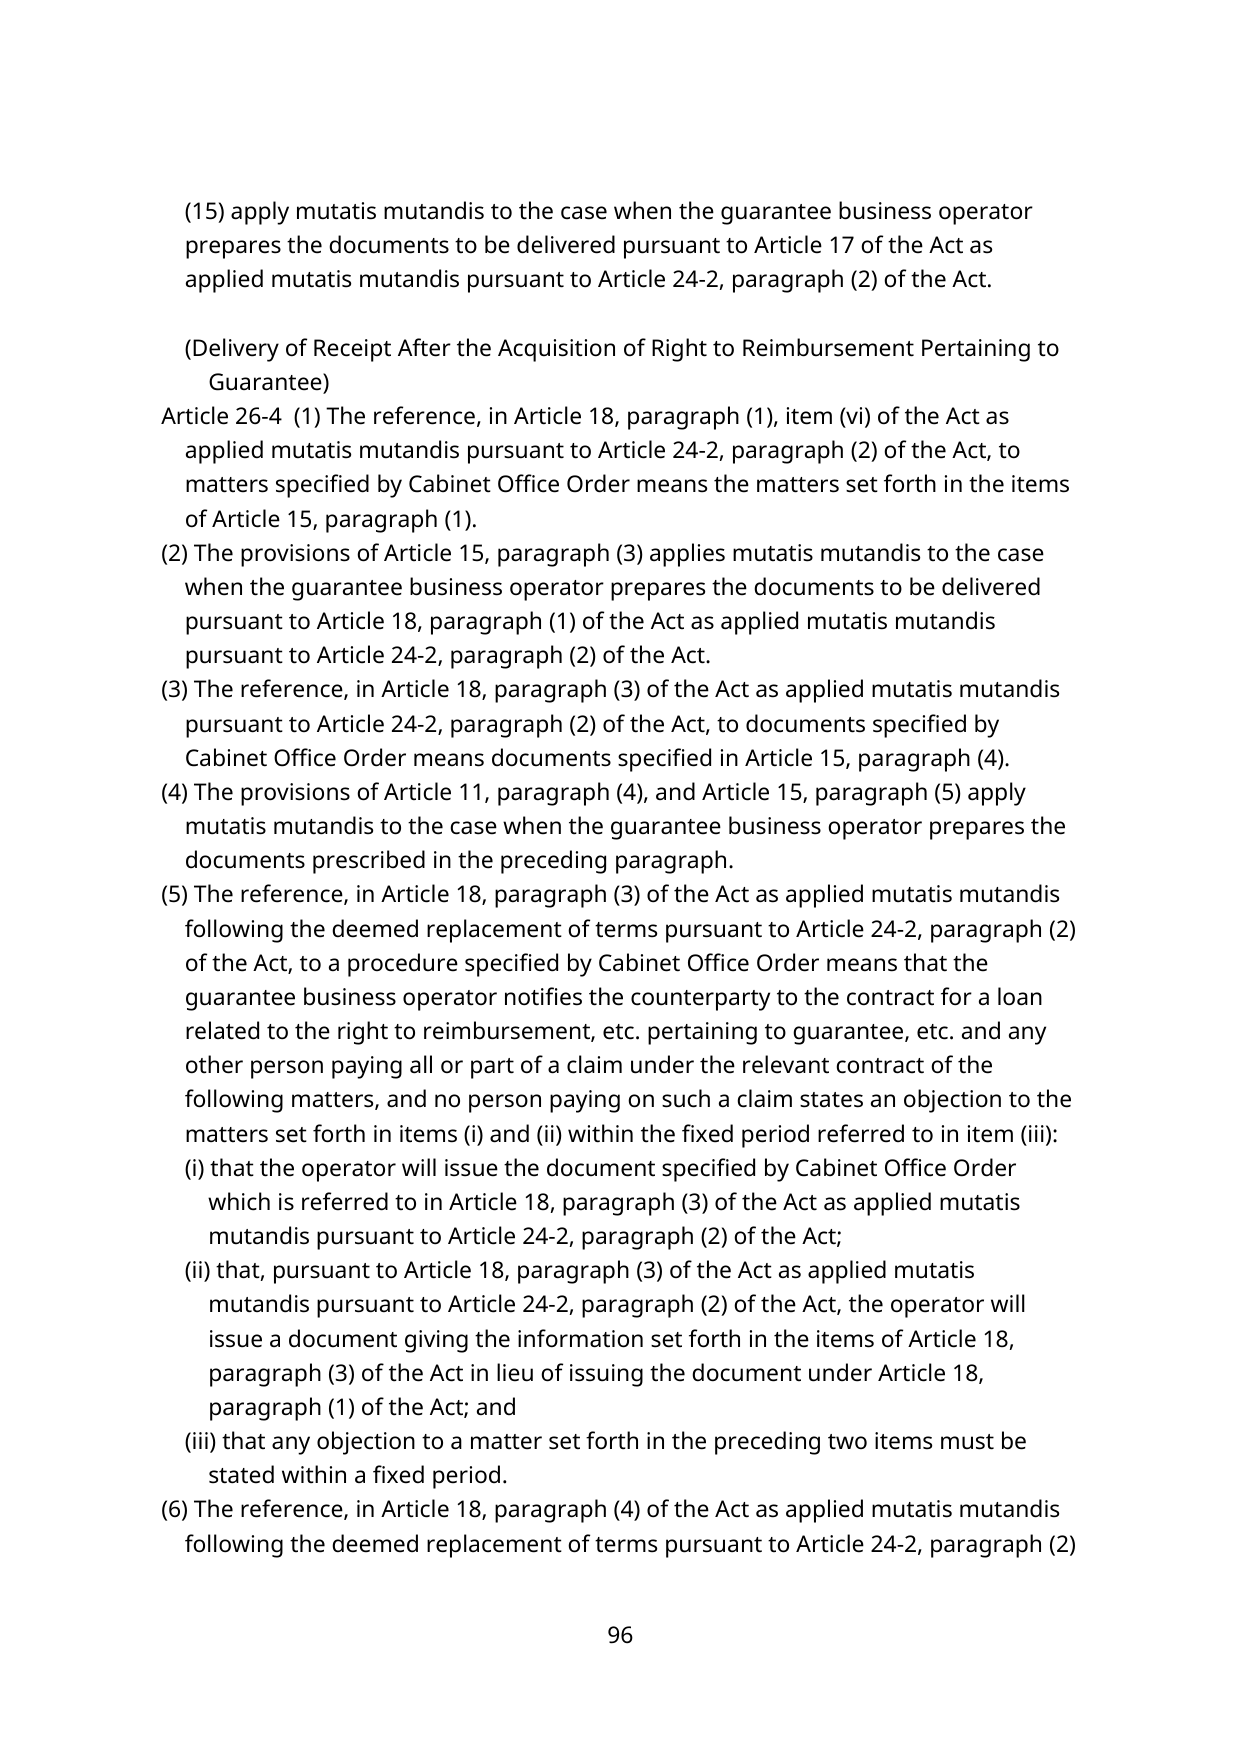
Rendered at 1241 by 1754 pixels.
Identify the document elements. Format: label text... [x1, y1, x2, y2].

text (Delivery of Receipt After the Acquisition of Right to Reimbursement Pertaining to Guarantee) [184, 330, 1079, 399]
text (i) that the operator will issue the document specified by Cabinet Office Order which is referred to in Article 18, paragraph (3) of the Act as applied mutatis mutandis pursuant to Article 24-2, paragraph (2) of the Act; [184, 1150, 1079, 1253]
text (4) The provisions of Article 11, paragraph (4), and Article 15, paragraph (5) apply mutatis mutandis to the case when the guarantee business operator prepares the documents prescribed in the preceding paragraph. [161, 774, 1079, 877]
text (3) The reference, in Article 18, paragraph (3) of the Act as applied mutatis mutandis pursuant to Article 24-2, paragraph (2) of the Act, to documents specified by Cabinet Office Order means documents specified in Article 15, paragraph (4). [161, 672, 1079, 774]
text (2) The provisions of Article 15, paragraph (3) applies mutatis mutandis to the case when the guarantee business operator prepares the documents to be delivered pursuant to Article 18, paragraph (1) of the Act as applied mutatis mutandis pursuant to Article 24-2, paragraph (2) of the Act. [161, 535, 1079, 672]
text Article 26-4 (1) The reference, in Article 18, paragraph (1), item (vi) of the Act as applied mutatis mutandis pursuant to Article 24-2, paragraph (2) of the Act, to matters specified by Cabinet Office Order means the matters set forth in the items of Article 15, paragraph (1). [161, 399, 1079, 535]
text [161, 1492, 1079, 1560]
text (ii) that, pursuant to Article 18, paragraph (3) of the Act as applied mutatis mutandis pursuant to Article 24-2, paragraph (2) of the Act, the operator will issue a document giving the information set forth in the items of Article 18, paragraph (3) of the Act in lieu of issuing the document under Article 18, paragraph (1) of the Act; and [184, 1253, 1079, 1424]
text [161, 194, 1079, 296]
text (5) The reference, in Article 18, paragraph (3) of the Act as applied mutatis mutandis following the deemed replacement of terms pursuant to Article 24-2, paragraph (2) of the Act, to a procedure specified by Cabinet Office Order means that the guarantee business operator notifies the counterparty to the contract for a loan related to the right to reimbursement, etc. pertaining to guarantee, etc. and any other person paying all or part of a claim under the relevant contract of the following matters, and no person paying on such a claim states an objection to the matters set forth in items (i) and (ii) within the fixed period referred to in item (iii): [161, 877, 1079, 1150]
text (iii) that any objection to a matter set forth in the preceding two items must be stated within a fixed period. [184, 1424, 1079, 1492]
